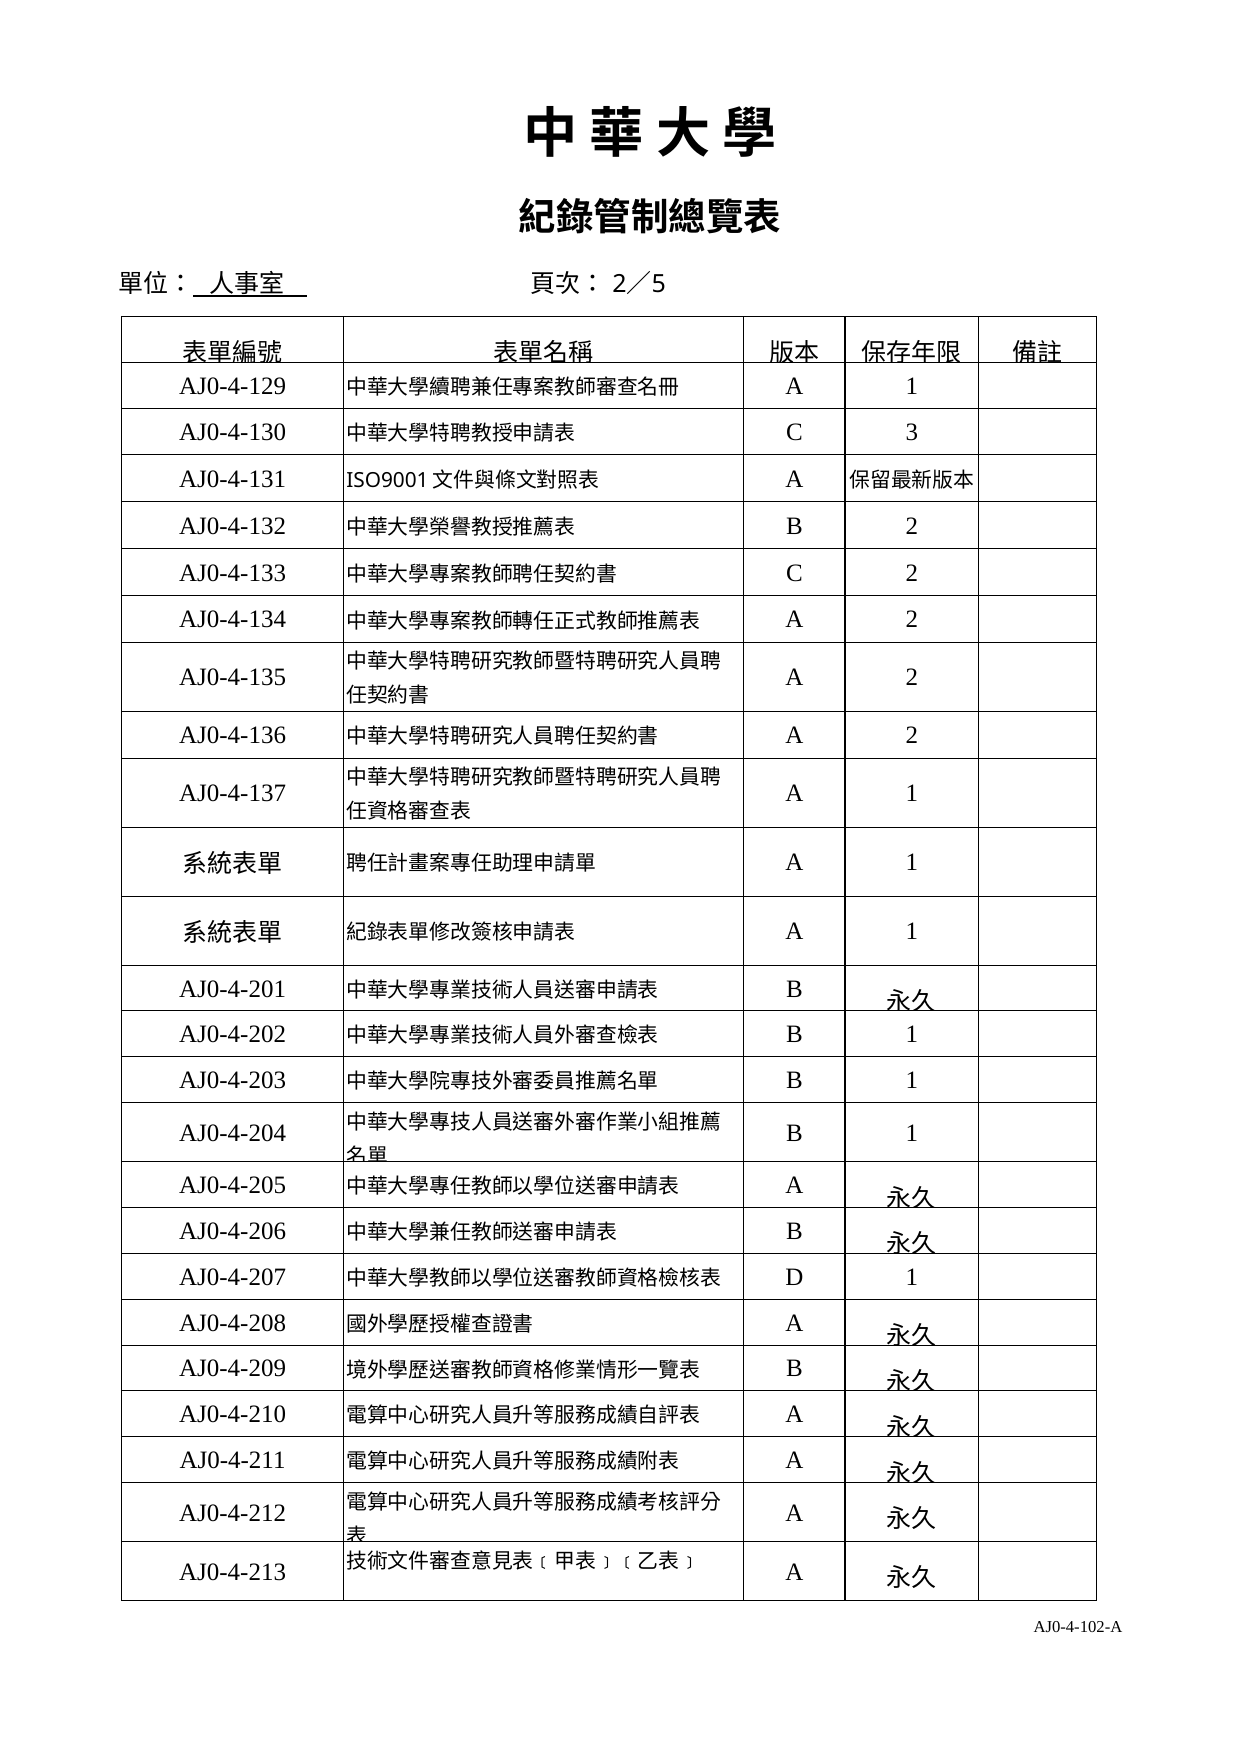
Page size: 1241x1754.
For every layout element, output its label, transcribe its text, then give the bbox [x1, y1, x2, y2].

table_cell AJ0-4-210 [122, 1391, 343, 1436]
table_cell A [744, 712, 844, 758]
table_cell A [744, 596, 844, 642]
table_cell AJ0-4-135 [122, 643, 343, 711]
table_cell 境外學歷送審教師資格修業情形一覽表 [344, 1346, 743, 1390]
table_cell A [744, 1300, 844, 1344]
table_cell 永久 [846, 1300, 978, 1344]
table_cell A [744, 1483, 844, 1541]
table_cell 紀錄表單修改簽核申請表 [344, 897, 743, 964]
table_cell 中華大學榮譽教授推薦表 [344, 502, 743, 548]
table_cell 中華大學特聘研究教師暨特聘研究人員聘任契約書 [344, 643, 743, 711]
table_cell 電算中心研究人員升等服務成績附表 [344, 1437, 743, 1482]
table_cell AJ0-4-137 [122, 759, 343, 827]
table_cell [979, 1300, 1096, 1344]
table_cell 中華大學特聘教授申請表 [344, 409, 743, 454]
table_cell 中華大學專業技術人員外審查檢表 [344, 1011, 743, 1056]
table_header 保存年限 [846, 317, 978, 362]
table_cell B [744, 966, 844, 1010]
table_cell 2 [846, 596, 978, 642]
table_cell AJ0-4-203 [122, 1057, 343, 1102]
table_cell A [744, 828, 844, 896]
table_cell 1 [846, 897, 978, 964]
table_cell AJ0-4-204 [122, 1103, 343, 1161]
table_cell 1 [846, 1057, 978, 1102]
table_header 表單名稱 [344, 317, 743, 362]
table_cell [979, 897, 1096, 964]
table_cell [979, 455, 1096, 501]
table_cell C [744, 409, 844, 454]
table_cell B [744, 1011, 844, 1056]
table_cell [979, 502, 1096, 548]
table_cell ISO9001文件與條文對照表 [344, 455, 743, 501]
table_cell AJ0-4-211 [122, 1437, 343, 1482]
text 紀錄管制總覽表 [177, 180, 1122, 248]
table_cell 永久 [846, 1437, 978, 1482]
table_cell 國外學歷授權查證書 [344, 1300, 743, 1344]
table_cell 2 [846, 549, 978, 595]
table_cell AJ0-4-202 [122, 1011, 343, 1056]
table_cell [979, 363, 1096, 407]
table_cell [979, 1208, 1096, 1253]
table_cell 中華大學院專技外審委員推薦名單 [344, 1057, 743, 1102]
text 中 華 大 學 [177, 78, 1122, 180]
table_header 備註 [979, 317, 1096, 362]
table_cell [979, 1254, 1096, 1299]
table_cell [979, 759, 1096, 827]
table_cell [979, 1542, 1096, 1600]
table_cell AJ0-4-136 [122, 712, 343, 758]
text 單位： 人事室 頁次： 2／5 [118, 248, 1122, 316]
table_cell 中華大學專案教師聘任契約書 [344, 549, 743, 595]
table_cell A [744, 1391, 844, 1436]
table_cell 電算中心研究人員升等服務成績考核評分表 [344, 1483, 743, 1541]
table_cell 電算中心研究人員升等服務成績自評表 [344, 1391, 743, 1436]
table_cell [979, 1162, 1096, 1207]
table_cell 中華大學專業技術人員送審申請表 [344, 966, 743, 1010]
table_cell [979, 1483, 1096, 1541]
table_cell [979, 1057, 1096, 1102]
table_cell 1 [846, 1103, 978, 1161]
table_cell AJ0-4-129 [122, 363, 343, 407]
table_cell AJ0-4-132 [122, 502, 343, 548]
table_cell 2 [846, 502, 978, 548]
table_cell [979, 596, 1096, 642]
table_cell 永久 [846, 1391, 978, 1436]
table_header 表單編號 [122, 317, 343, 362]
table_cell [979, 1011, 1096, 1056]
table_cell AJ0-4-130 [122, 409, 343, 454]
table_cell 中華大學專案教師轉任正式教師推薦表 [344, 596, 743, 642]
table_cell [979, 1391, 1096, 1436]
table_cell A [744, 363, 844, 407]
table_cell 1 [846, 1011, 978, 1056]
table_cell 中華大學專技人員送審外審作業小組推薦名單 [344, 1103, 743, 1161]
table_cell 保留最新版本 [846, 455, 978, 501]
table_cell AJ0-4-131 [122, 455, 343, 501]
table_cell A [744, 455, 844, 501]
table_cell [979, 966, 1096, 1010]
table_cell 中華大學兼任教師送審申請表 [344, 1208, 743, 1253]
table_cell D [744, 1254, 844, 1299]
table_cell A [744, 643, 844, 711]
table_cell 永久 [846, 1208, 978, 1253]
table_cell 系統表單 [122, 897, 343, 964]
table_cell B [744, 1346, 844, 1390]
table_cell [979, 643, 1096, 711]
table_cell 永久 [846, 1346, 978, 1390]
table_cell 1 [846, 759, 978, 827]
table_cell 研究人員技術文件審查意見表﹝甲表﹞﹝乙表﹞ [344, 1542, 743, 1600]
table_cell 永久 [846, 1162, 978, 1207]
table_cell [979, 828, 1096, 896]
table_cell 2 [846, 712, 978, 758]
table_cell B [744, 1208, 844, 1253]
table_cell AJ0-4-201 [122, 966, 343, 1010]
table_cell 永久 [846, 1483, 978, 1541]
table_cell 1 [846, 1254, 978, 1299]
table_cell AJ0-4-213 [122, 1542, 343, 1600]
table_cell A [744, 759, 844, 827]
table_cell [979, 409, 1096, 454]
table_cell 永久 [846, 1542, 978, 1600]
table_cell A [744, 897, 844, 964]
table_cell 中華大學特聘研究人員聘任契約書 [344, 712, 743, 758]
table_cell AJ0-4-208 [122, 1300, 343, 1344]
table_cell 1 [846, 828, 978, 896]
table_cell [979, 1346, 1096, 1390]
table_cell AJ0-4-206 [122, 1208, 343, 1253]
table_header 版本 [744, 317, 844, 362]
table_cell [979, 549, 1096, 595]
table_cell AJ0-4-205 [122, 1162, 343, 1207]
table_cell A [744, 1162, 844, 1207]
table_cell 系統表單 [122, 828, 343, 896]
table_cell AJ0-4-134 [122, 596, 343, 642]
table_cell A [744, 1437, 844, 1482]
table_cell 2 [846, 643, 978, 711]
table_cell B [744, 502, 844, 548]
table_cell 永久 [846, 966, 978, 1010]
table_cell 1 [846, 363, 978, 407]
table_cell 3 [846, 409, 978, 454]
table_cell 中華大學專任教師以學位送審申請表 [344, 1162, 743, 1207]
table_cell 中華大學特聘研究教師暨特聘研究人員聘任資格審查表 [344, 759, 743, 827]
table_cell C [744, 549, 844, 595]
table_cell [979, 712, 1096, 758]
table_cell 中華大學教師以學位送審教師資格檢核表 [344, 1254, 743, 1299]
table_cell 聘任計畫案專任助理申請單 [344, 828, 743, 896]
table_cell [979, 1103, 1096, 1161]
table_cell B [744, 1103, 844, 1161]
table_cell AJ0-4-207 [122, 1254, 343, 1299]
table_cell AJ0-4-209 [122, 1346, 343, 1390]
table_cell A [744, 1542, 844, 1600]
table_cell AJ0-4-133 [122, 549, 343, 595]
table_cell AJ0-4-212 [122, 1483, 343, 1541]
table_cell B [744, 1057, 844, 1102]
table_cell 中華大學續聘兼任專案教師審查名冊 [344, 363, 743, 407]
table_cell [979, 1437, 1096, 1482]
